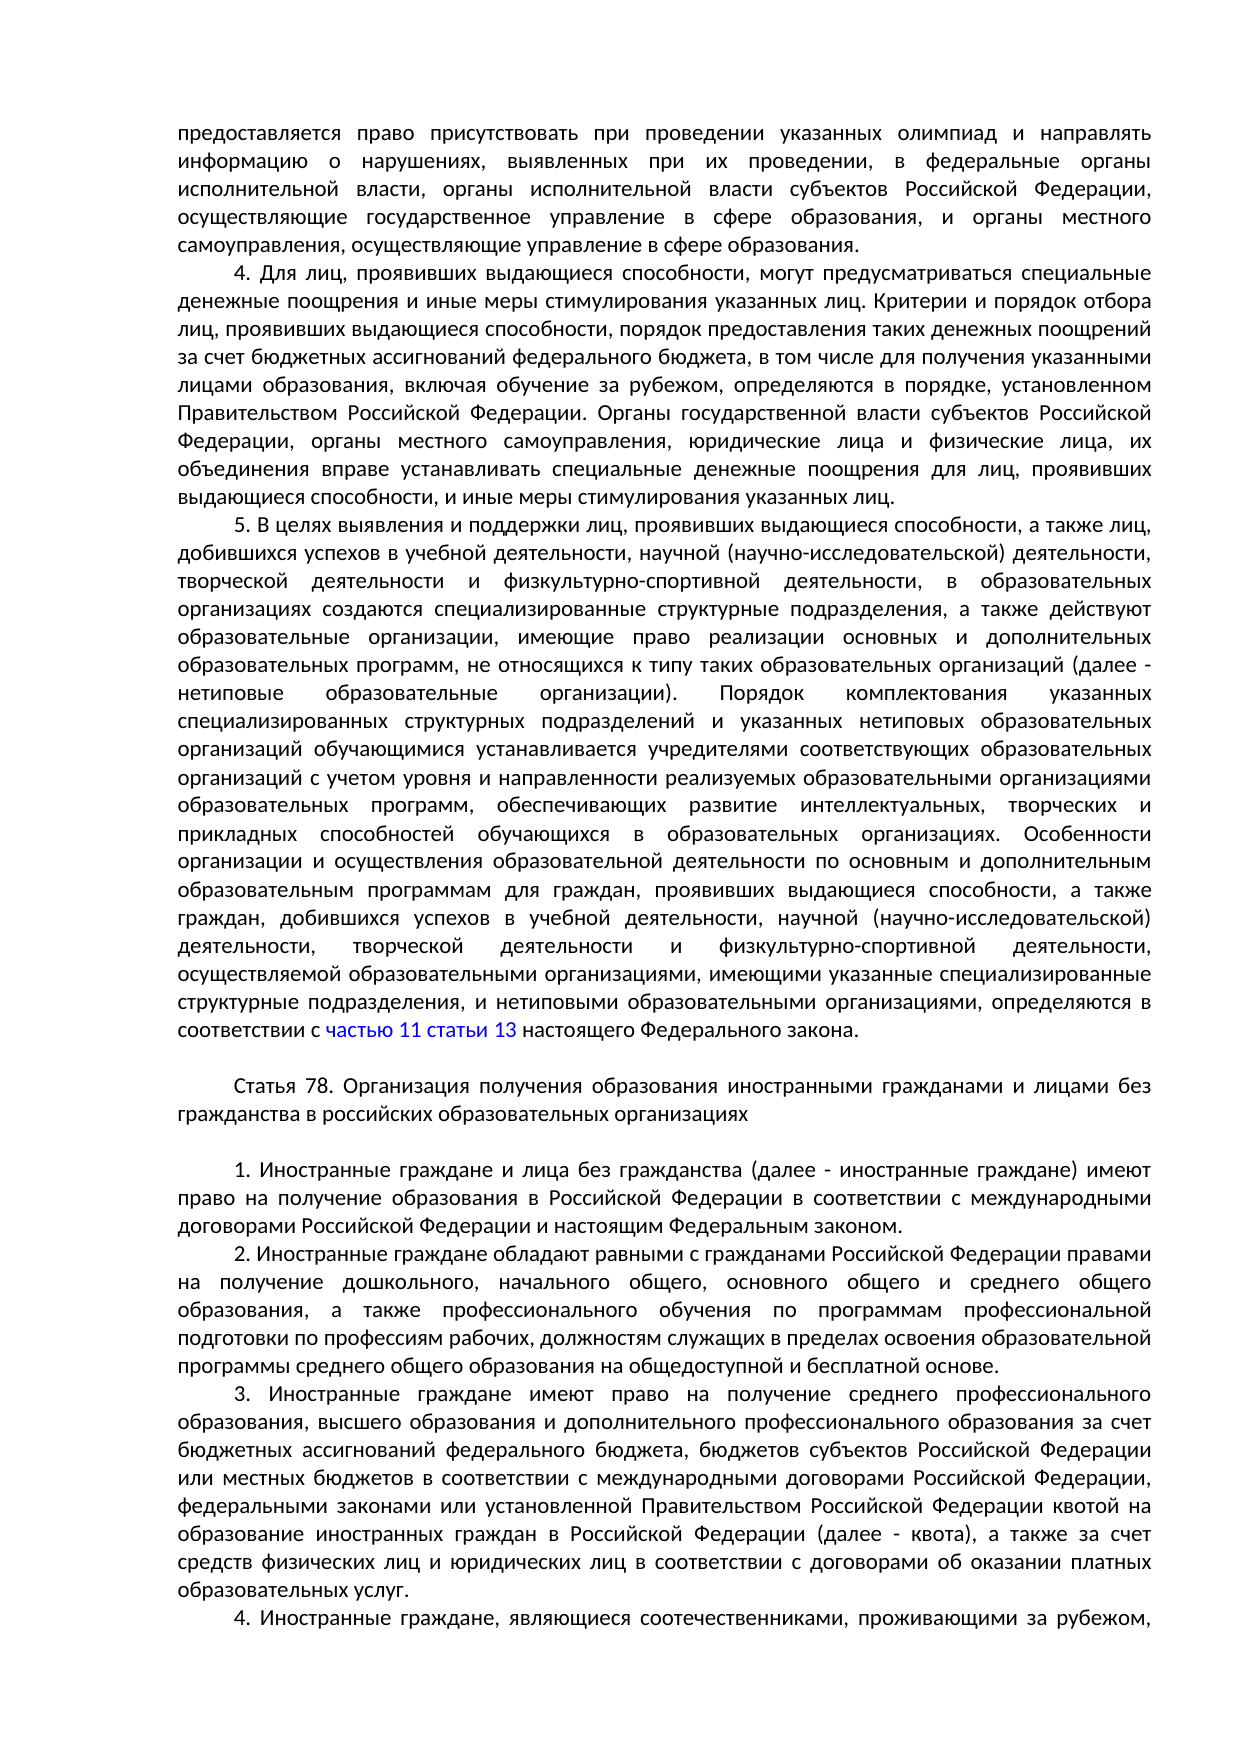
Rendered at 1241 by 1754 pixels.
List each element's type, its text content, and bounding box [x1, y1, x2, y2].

text 5. В целях выявления и поддержки лиц, проявивших выдающиеся способности, а также лиц, добившихся успехов в учебной деятельности, научной (научно-исследовательской) деятельности, творческой деятельности и физкультурно-спортивной деятельности, в образовательных организациях создаются специализированные структурные подразделения, а также действуют образовательные организации, имеющие право реализации основных и дополнительных образовательных программ, не относящихся к типу таких образовательных организаций (далее - нетиповые образовательные организации). Порядок комплектования указанных специализированных структурных подразделений и указанных нетиповых образовательных организаций обучающимися устанавливается учредителями соответствующих образовательных организаций с учетом уровня и направленности реализуемых образовательными организациями образовательных программ, обеспечивающих развитие интеллектуальных, творческих и прикладных способностей обучающихся в образовательных организациях. Особенности организации и осуществления образовательной деятельности по основным и дополнительным образовательным программам для граждан, проявивших выдающиеся способности, а также граждан, добившихся успехов в учебной деятельности, научной (научно-исследовательской) деятельности, творческой деятельности и физкультурно-спортивной деятельности, осуществляемой образовательными организациями, имеющими указанные специализированные структурные подразделения, и нетиповыми образовательными организациями, определяются в соответствии с частью 11 статьи 13 настоящего Федерального закона. [177, 510, 1152, 1043]
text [177, 1603, 1152, 1631]
text 3. Иностранные граждане имеют право на получение среднего профессионального образования, высшего образования и дополнительного профессионального образования за счет бюджетных ассигнований федерального бюджета, бюджетов субъектов Российской Федерации или местных бюджетов в соответствии с международными договорами Российской Федерации, федеральными законами или установленной Правительством Российской Федерации квотой на образование иностранных граждан в Российской Федерации (далее - квота), а также за счет средств физических лиц и юридических лиц в соответствии с договорами об оказании платных образовательных услуг. [177, 1379, 1152, 1603]
text 1. Иностранные граждане и лица без гражданства (далее - иностранные граждане) имеют право на получение образования в Российской Федерации в соответствии с международными договорами Российской Федерации и настоящим Федеральным законом. [177, 1155, 1152, 1239]
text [177, 118, 1152, 258]
text 2. Иностранные граждане обладают равными с гражданами Российской Федерации правами на получение дошкольного, начального общего, основного общего и среднего общего образования, а также профессионального обучения по программам профессиональной подготовки по профессиям рабочих, должностям служащих в пределах освоения образовательной программы среднего общего образования на общедоступной и бесплатной основе. [177, 1239, 1152, 1379]
text 4. Для лиц, проявивших выдающиеся способности, могут предусматриваться специальные денежные поощрения и иные меры стимулирования указанных лиц. Критерии и порядок отбора лиц, проявивших выдающиеся способности, порядок предоставления таких денежных поощрений за счет бюджетных ассигнований федерального бюджета, в том числе для получения указанными лицами образования, включая обучение за рубежом, определяются в порядке, установленном Правительством Российской Федерации. Органы государственной власти субъектов Российской Федерации, органы местного самоуправления, юридические лица и физические лица, их объединения вправе устанавливать специальные денежные поощрения для лиц, проявивших выдающиеся способности, и иные меры стимулирования указанных лиц. [177, 258, 1152, 510]
text Статья 78. Организация получения образования иностранными гражданами и лицами без гражданства в российских образовательных организациях [177, 1071, 1152, 1127]
